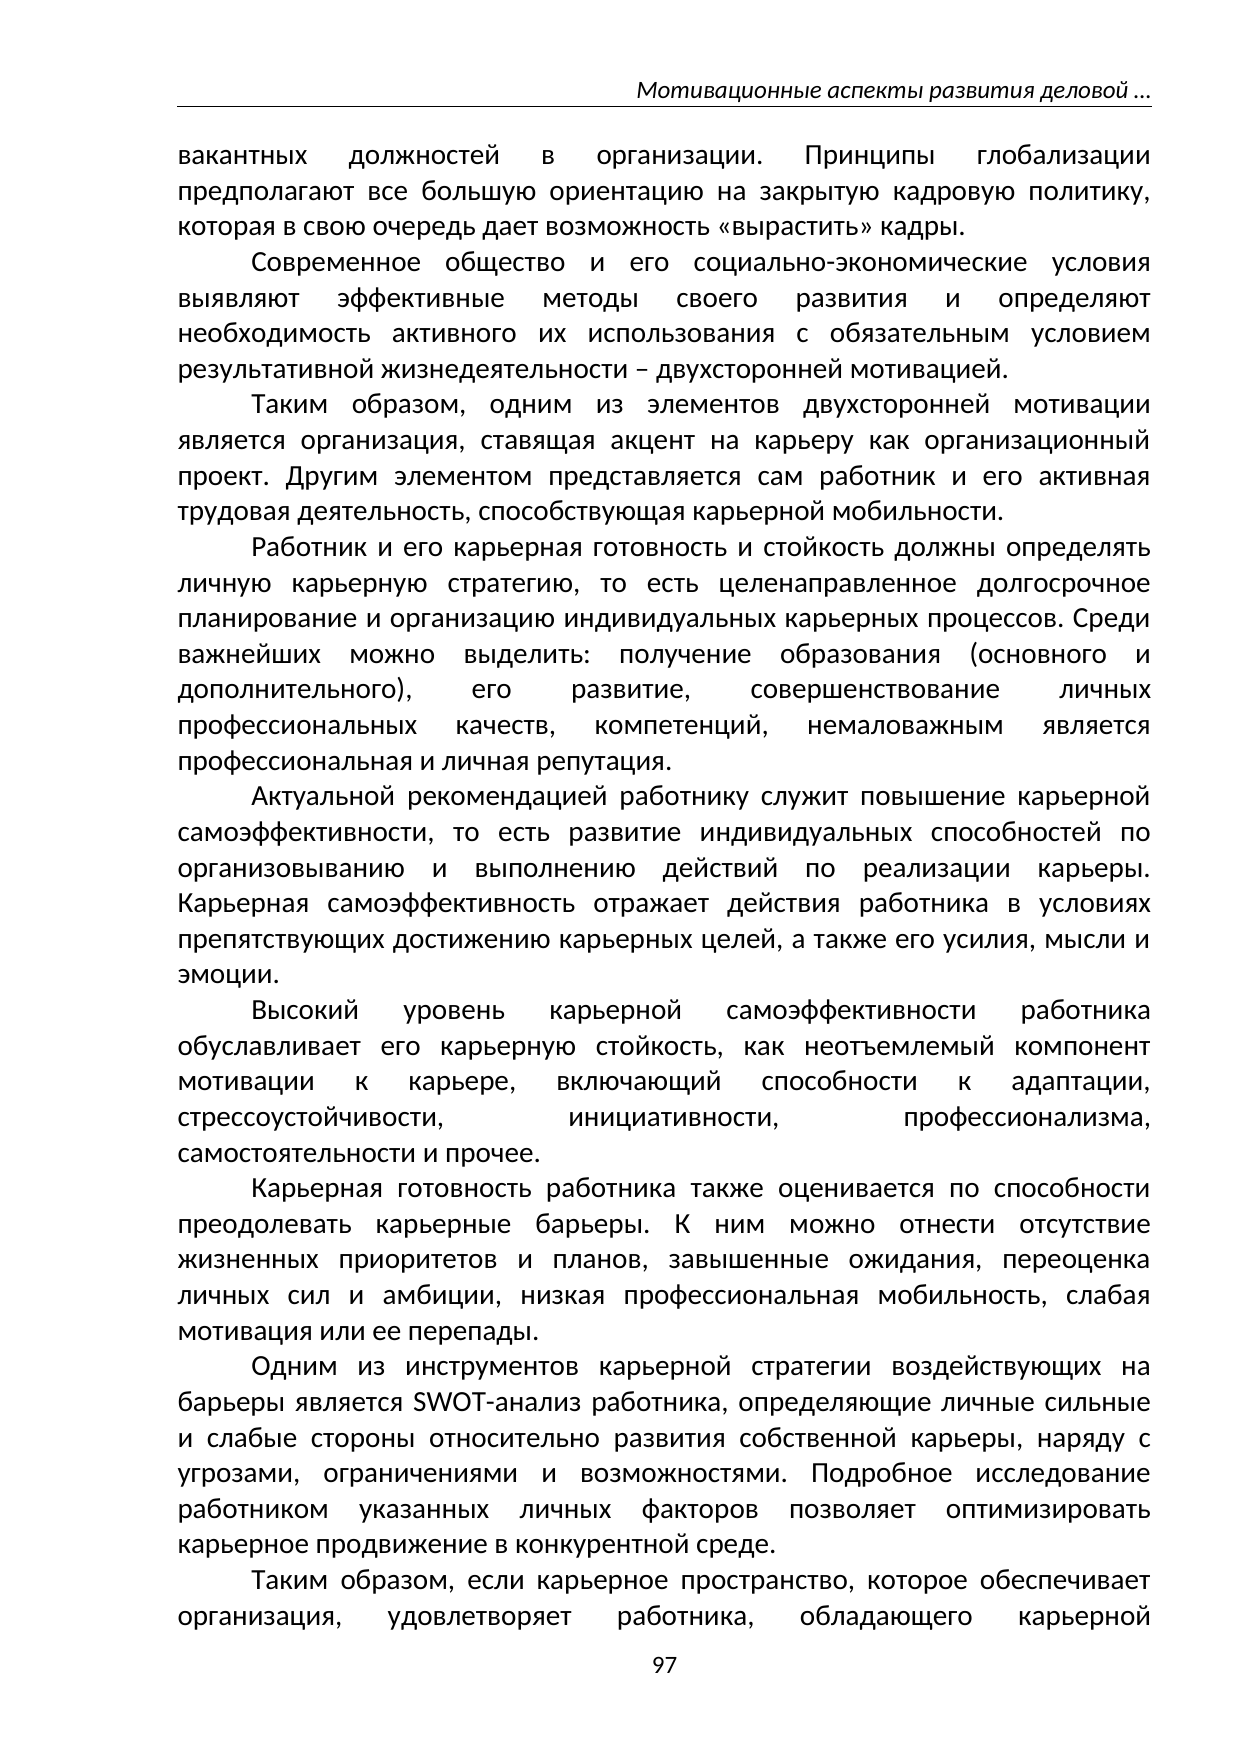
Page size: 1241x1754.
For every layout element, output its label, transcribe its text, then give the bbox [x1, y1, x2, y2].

text Одним из инструментов карьерной стратегии воздействующих на барьеры является SWOT-анализ работника, определяющие личные сильные и слабые стороны относительно развития собственной карьеры, наряду с угрозами, ограничениями и возможностями. Подробное исследование работником указанных личных факторов позволяет оптимизировать карьерное продвижение в конкурентной среде. [177, 1347, 1152, 1561]
text Современное общество и его социально-экономические условия выявляют эффективные методы своего развития и определяют необходимость активного их использования с обязательным условием результативной жизнедеятельности – двухсторонней мотивацией. [177, 243, 1152, 386]
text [177, 136, 1152, 243]
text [177, 1561, 1152, 1632]
text Актуальной рекомендацией работнику служит повышение карьерной самоэффективности, то есть развитие индивидуальных способностей по организовыванию и выполнению действий по реализации карьеры. Карьерная самоэффективность отражает действия работника в условиях препятствующих достижению карьерных целей, а также его усилия, мысли и эмоции. [177, 777, 1152, 991]
text Таким образом, одним из элементов двухсторонней мотивации является организация, ставящая акцент на карьеру как организационный проект. Другим элементом представляется сам работник и его активная трудовая деятельность, способствующая карьерной мобильности. [177, 386, 1152, 528]
text Карьерная готовность работника также оценивается по способности преодолевать карьерные барьеры. К ним можно отнести отсутствие жизненных приоритетов и планов, завышенные ожидания, переоценка личных сил и амбиции, низкая профессиональная мобильность, слабая мотивация или ее перепады. [177, 1169, 1152, 1347]
text Работник и его карьерная готовность и стойкость должны определять личную карьерную стратегию, то есть целенаправленное долгосрочное планирование и организацию индивидуальных карьерных процессов. Среди важнейших можно выделить: получение образования (основного и дополнительного), его развитие, совершенствование личных профессиональных качеств, компетенций, немаловажным является профессиональная и личная репутация. [177, 528, 1152, 777]
text Высокий уровень карьерной самоэффективности работника обуславливает его карьерную стойкость, как неотъемлемый компонент мотивации к карьере, включающий способности к адаптации, стрессоустойчивости, инициативности, профессионализма, самостоятельности и прочее. [177, 991, 1152, 1169]
